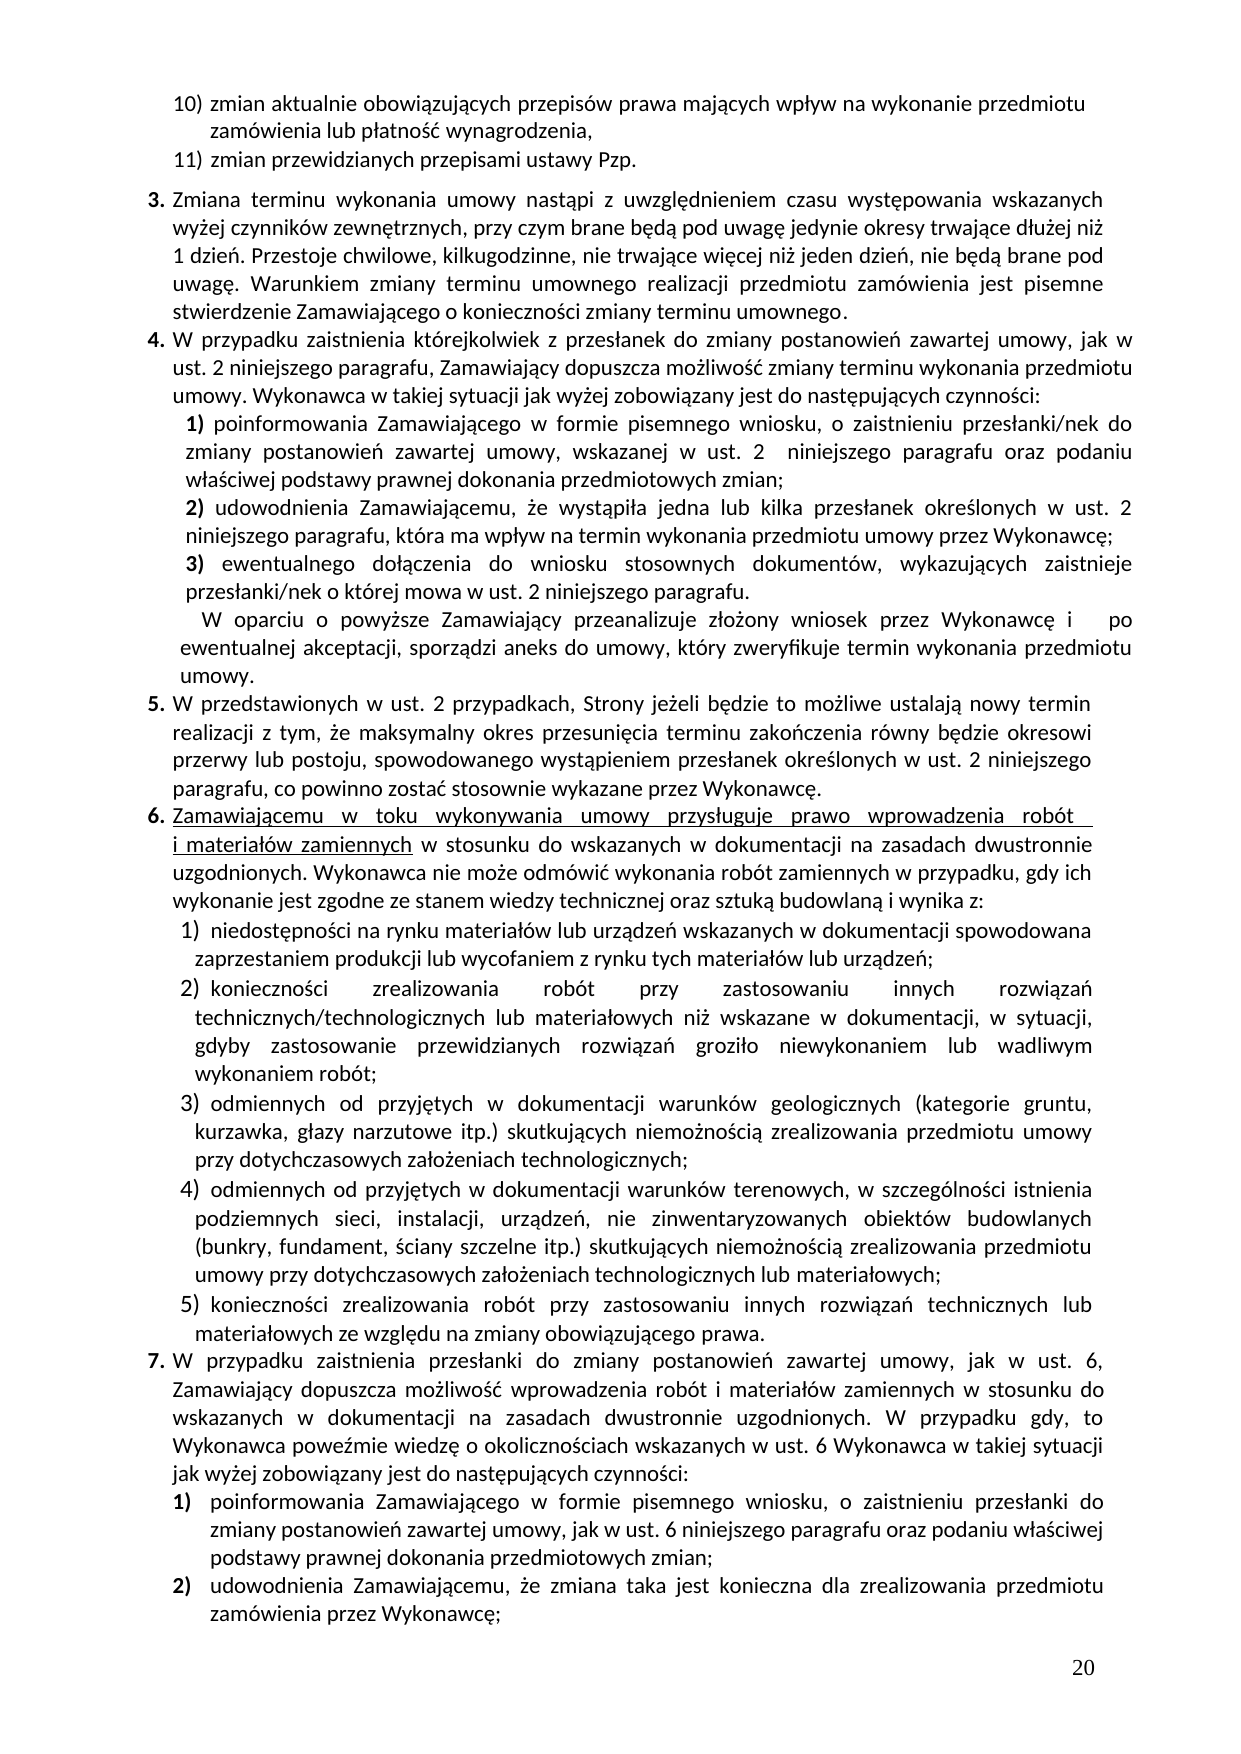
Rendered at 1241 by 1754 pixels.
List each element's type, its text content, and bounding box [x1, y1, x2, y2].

subtitle udowodnienia Zamawiającemu, że zmiana taka jest konieczna dla zrealizowania przedmiotu zamówienia przez Wykonawcę; [172, 1571, 1105, 1627]
subtitle W przypadku zaistnienia przesłanki do zmiany postanowień zawartej umowy, jak w ust. 6, Zamawiający dopuszcza możliwość wprowadzenia robót i materiałów zamiennych w stosunku do wskazanych w dokumentacji na zasadach dwustronnie uzgodnionych. W przypadku gdy, to Wykonawca poweźmie wiedzę o okolicznościach wskazanych w ust. 6 Wykonawca w takiej sytuacji jak wyżej zobowiązany jest do następujących czynności: [147, 1347, 1105, 1487]
list konieczności zrealizowania robót przy zastosowaniu innych rozwiązań technicznych lub materiałowych ze względu na zmiany obowiązującego prawa. [180, 1288, 1093, 1347]
subtitle poinformowania Zamawiającego w formie pisemnego wniosku, o zaistnieniu przesłanki do zmiany postanowień zawartej umowy, jak w ust. 6 niniejszego paragrafu oraz podaniu właściwej podstawy prawnej dokonania przedmiotowych zmian; [172, 1487, 1105, 1571]
text 2) udowodnienia Zamawiającemu, że wystąpiła jedna lub kilka przesłanek określonych w ust. 2 niniejszego paragrafu, która ma wpływ na termin wykonania przedmiotu umowy przez Wykonawcę; [185, 493, 1134, 549]
list odmiennych od przyjętych w dokumentacji warunków terenowych, w szczególności istnienia podziemnych sieci, instalacji, urządzeń, nie zinwentaryzowanych obiektów budowlanych (bunkry, fundament, ściany szczelne itp.) skutkujących niemożnością zrealizowania przedmiotu umowy przy dotychczasowych założeniach technologicznych lub materiałowych; [180, 1173, 1093, 1288]
list niedostępności na rynku materiałów lub urządzeń wskazanych w dokumentacji spowodowana zaprzestaniem produkcji lub wycofaniem z rynku tych materiałów lub urządzeń; [180, 914, 1093, 972]
list zmian aktualnie obowiązujących przepisów prawa mających wpływ na wykonanie przedmiotu zamówienia lub płatność wynagrodzenia, [173, 89, 1087, 145]
list konieczności zrealizowania robót przy zastosowaniu innych rozwiązań technicznych/technologicznych lub materiałowych niż wskazane w dokumentacji, w sytuacji, gdyby zastosowanie przewidzianych rozwiązań groziło niewykonaniem lub wadliwym wykonaniem robót; [180, 972, 1094, 1087]
text W oparciu o powyższe Zamawiający przeanalizuje złożony wniosek przez Wykonawcę i po ewentualnej akceptacji, sporządzi aneks do umowy, który zweryfikuje termin wykonania przedmiotu umowy. [165, 606, 1134, 689]
text 3) ewentualnego dołączenia do wniosku stosownych dokumentów, wykazujących zaistnieje przesłanki/nek o której mowa w ust. 2 niniejszego paragrafu. [185, 549, 1134, 606]
subtitle Zmiana terminu wykonania umowy nastąpi z uwzględnieniem czasu występowania wskazanych wyżej czynników zewnętrznych, przy czym brane będą pod uwagę jedynie okresy trwające dłużej niż 1 dzień. Przestoje chwilowe, kilkugodzinne, nie trwające więcej niż jeden dzień, nie będą brane pod uwagę. Warunkiem zmiany terminu umownego realizacji przedmiotu zamówienia jest pisemne stwierdzenie Zamawiającego o konieczności zmiany terminu umownego. [147, 185, 1105, 325]
list Zamawiającemu w toku wykonywania umowy przysługuje prawo wprowadzenia robót i materiałów zamiennych w stosunku do wskazanych w dokumentacji na zasadach dwustronnie uzgodnionych. Wykonawca nie może odmówić wykonania robót zamiennych w przypadku, gdy ich wykonanie jest zgodne ze stanem wiedzy technicznej oraz sztuką budowlaną i wynika z: [147, 802, 1093, 914]
list W przedstawionych w ust. 2 przypadkach, Strony jeżeli będzie to możliwe ustalają nowy termin realizacji z tym, że maksymalny okres przesunięcia terminu zakończenia równy będzie okresowi przerwy lub postoju, spowodowanego wystąpieniem przesłanek określonych w ust. 2 niniejszego paragrafu, co powinno zostać stosownie wykazane przez Wykonawcę. [147, 689, 1093, 802]
list odmiennych od przyjętych w dokumentacji warunków geologicznych (kategorie gruntu, kurzawka, głazy narzutowe itp.) skutkujących niemożnością zrealizowania przedmiotu umowy przy dotychczasowych założeniach technologicznych; [180, 1087, 1094, 1173]
text 1) poinformowania Zamawiającego w formie pisemnego wniosku, o zaistnieniu przesłanki/nek do zmiany postanowień zawartej umowy, wskazanej w ust. 2 niniejszego paragrafu oraz podaniu właściwej podstawy prawnej dokonania przedmiotowych zmian; [185, 409, 1134, 493]
list W przypadku zaistnienia którejkolwiek z przesłanek do zmiany postanowień zawartej umowy, jak w ust. 2 niniejszego paragrafu, Zamawiający dopuszcza możliwość zmiany terminu wykonania przedmiotu umowy. Wykonawca w takiej sytuacji jak wyżej zobowiązany jest do następujących czynności: [147, 325, 1134, 409]
list zmian przewidzianych przepisami ustawy Pzp. [173, 145, 1087, 173]
